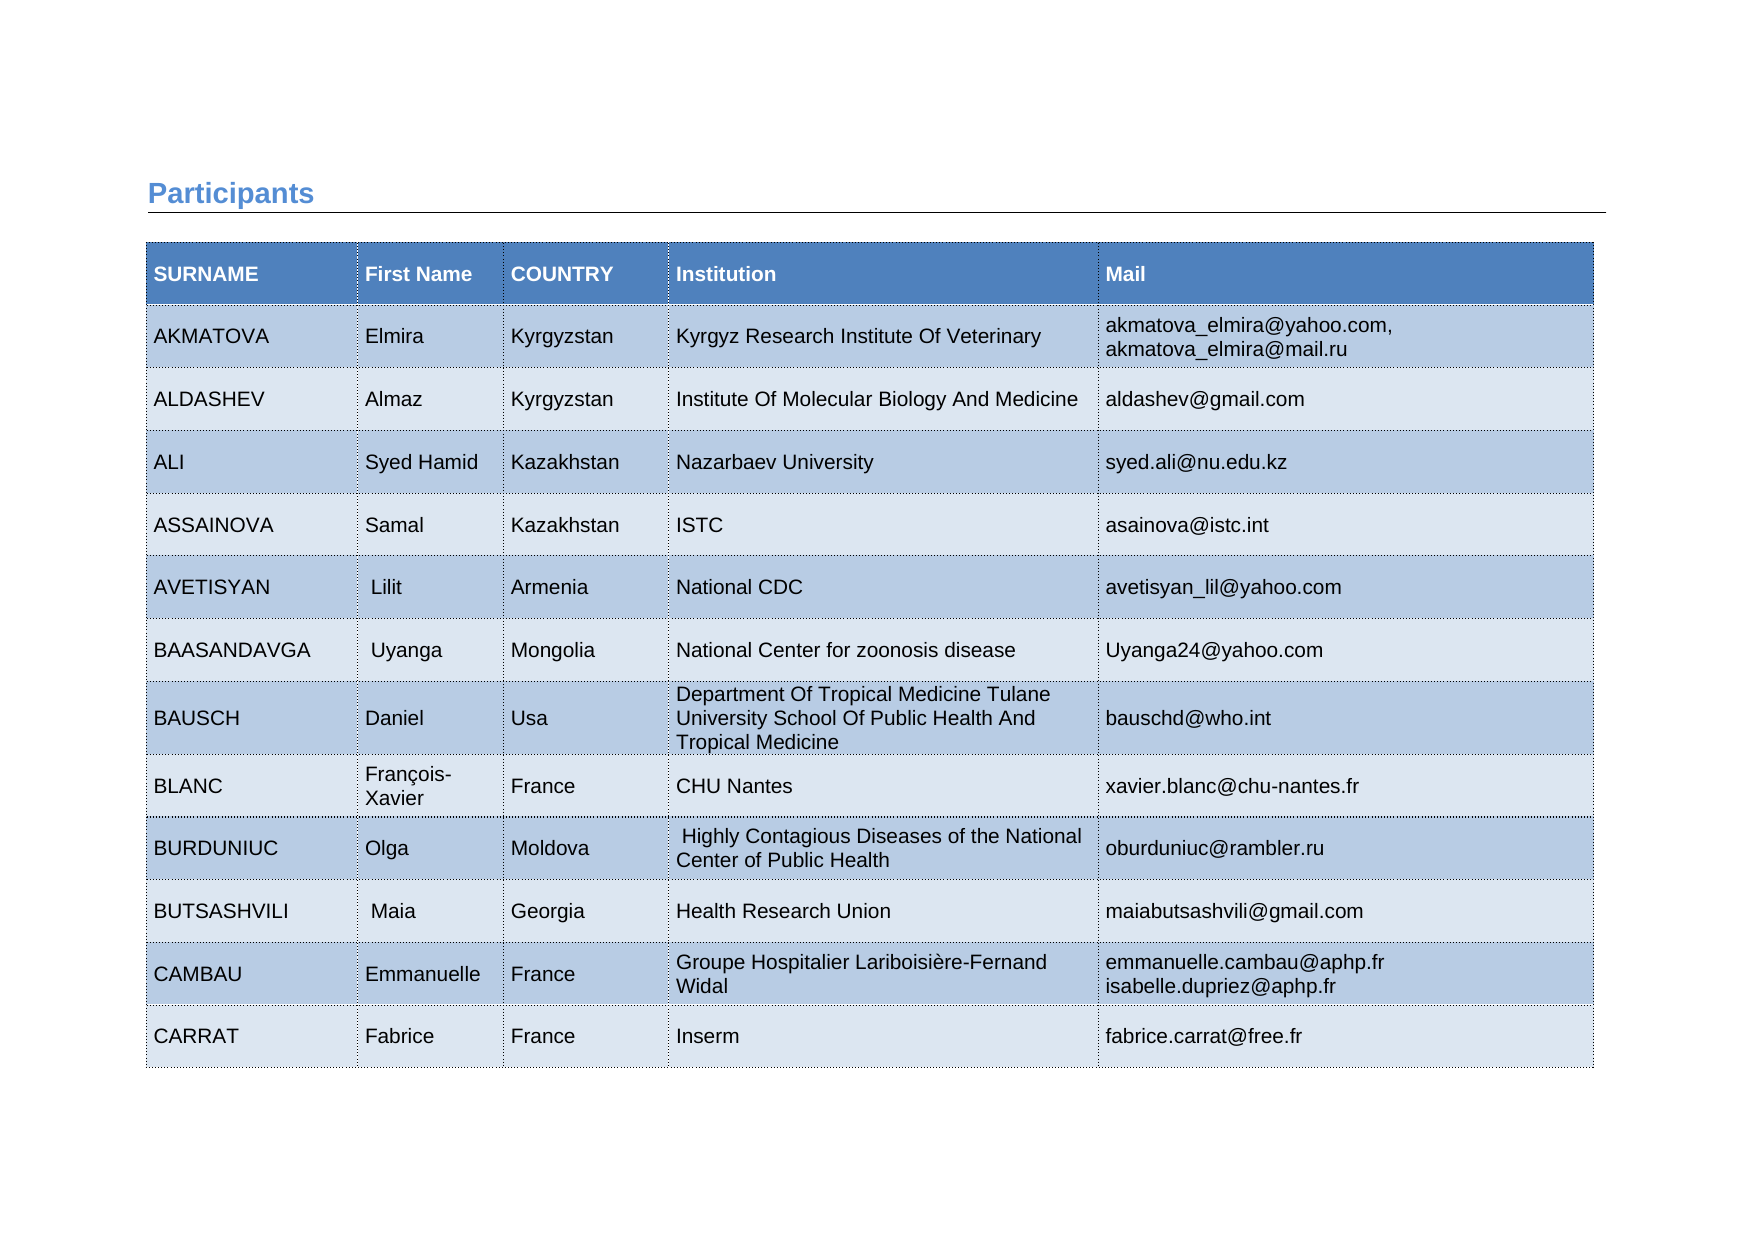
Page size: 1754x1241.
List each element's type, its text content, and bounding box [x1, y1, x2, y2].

text Participants [148, 176, 1606, 212]
table_cell Moldova [503, 816, 668, 879]
table_cell AVETISYAN [146, 555, 357, 618]
table_cell emmanuelle.cambau@aphp.fr isabelle.dupriez@aphp.fr [1098, 942, 1594, 1004]
table_header Institution [669, 242, 1098, 304]
table_cell Syed Hamid [358, 430, 503, 493]
table_cell Maia [358, 879, 503, 942]
table_cell National Center for zoonosis disease [669, 618, 1098, 681]
table_cell Kazakhstan [503, 493, 668, 555]
table_cell France [503, 754, 668, 816]
table_cell avetisyan_lil@yahoo.com [1098, 555, 1594, 618]
table_cell BAUSCH [146, 681, 357, 754]
table_cell CHU Nantes [669, 754, 1098, 816]
table_cell Kazakhstan [503, 430, 668, 493]
table_cell AKMATOVA [146, 305, 357, 367]
table_cell Groupe Hospitalier Lariboisière-Fernand Widal [669, 942, 1098, 1004]
table_cell Elmira [358, 305, 503, 367]
table_cell bauschd@who.int [1098, 681, 1594, 754]
table_cell François-Xavier [358, 754, 503, 816]
table_cell ASSAINOVA [146, 493, 357, 555]
table_cell National CDC [669, 555, 1098, 618]
table_cell aldashev@gmail.com [1098, 367, 1594, 430]
table_cell akmatova_elmira@yahoo.com, akmatova_elmira@mail.ru [1098, 305, 1594, 367]
table_cell Almaz [358, 367, 503, 430]
table_cell Fabrice [358, 1005, 503, 1067]
table_cell Institute Of Molecular Biology And Medicine [669, 367, 1098, 430]
table_cell Emmanuelle [358, 942, 503, 1004]
table_cell Uyanga [358, 618, 503, 681]
table_cell CARRAT [146, 1005, 357, 1067]
table_cell Kyrgyzstan [503, 305, 668, 367]
table_cell CAMBAU [146, 942, 357, 1004]
table_cell ALDASHEV [146, 367, 357, 430]
table_cell France [503, 942, 668, 1004]
table_cell maiabutsashvili@gmail.com [1098, 879, 1594, 942]
table_cell ISTC [669, 493, 1098, 555]
table_cell Highly Contagious Diseases of the National Center of Public Health [669, 816, 1098, 879]
table_cell Kyrgyz Research Institute Of Veterinary [669, 305, 1098, 367]
table_header Mail [1098, 242, 1594, 304]
table_header First Name [358, 242, 503, 304]
table_cell xavier.blanc@chu-nantes.fr [1098, 754, 1594, 816]
table_cell Georgia [503, 879, 668, 942]
table_cell Uyanga24@yahoo.com [1098, 618, 1594, 681]
table_cell Samal [358, 493, 503, 555]
table_cell Armenia [503, 555, 668, 618]
table_cell Nazarbaev University [669, 430, 1098, 493]
table_cell oburduniuc@rambler.ru [1098, 816, 1594, 879]
table_cell Usa [503, 681, 668, 754]
table_header COUNTRY [503, 242, 668, 304]
table_header SURNAME [146, 242, 357, 304]
table_cell Health Research Union [669, 879, 1098, 942]
table_cell France [503, 1005, 668, 1067]
table_cell BLANC [146, 754, 357, 816]
table_cell BURDUNIUC [146, 816, 357, 879]
table_cell BUTSASHVILI [146, 879, 357, 942]
table_cell Olga [358, 816, 503, 879]
table_cell Department Of Tropical Medicine Tulane University School Of Public Health And Tropical Medicine [669, 681, 1098, 754]
table_cell BAASANDAVGA [146, 618, 357, 681]
table_cell ALI [146, 430, 357, 493]
table_cell asainova@istc.int [1098, 493, 1594, 555]
table_cell Daniel [358, 681, 503, 754]
table_cell fabrice.carrat@free.fr [1098, 1005, 1594, 1067]
table_cell Kyrgyzstan [503, 367, 668, 430]
table_cell Inserm [669, 1005, 1098, 1067]
table_cell Lilit [358, 555, 503, 618]
table_cell Mongolia [503, 618, 668, 681]
table_cell syed.ali@nu.edu.kz [1098, 430, 1594, 493]
